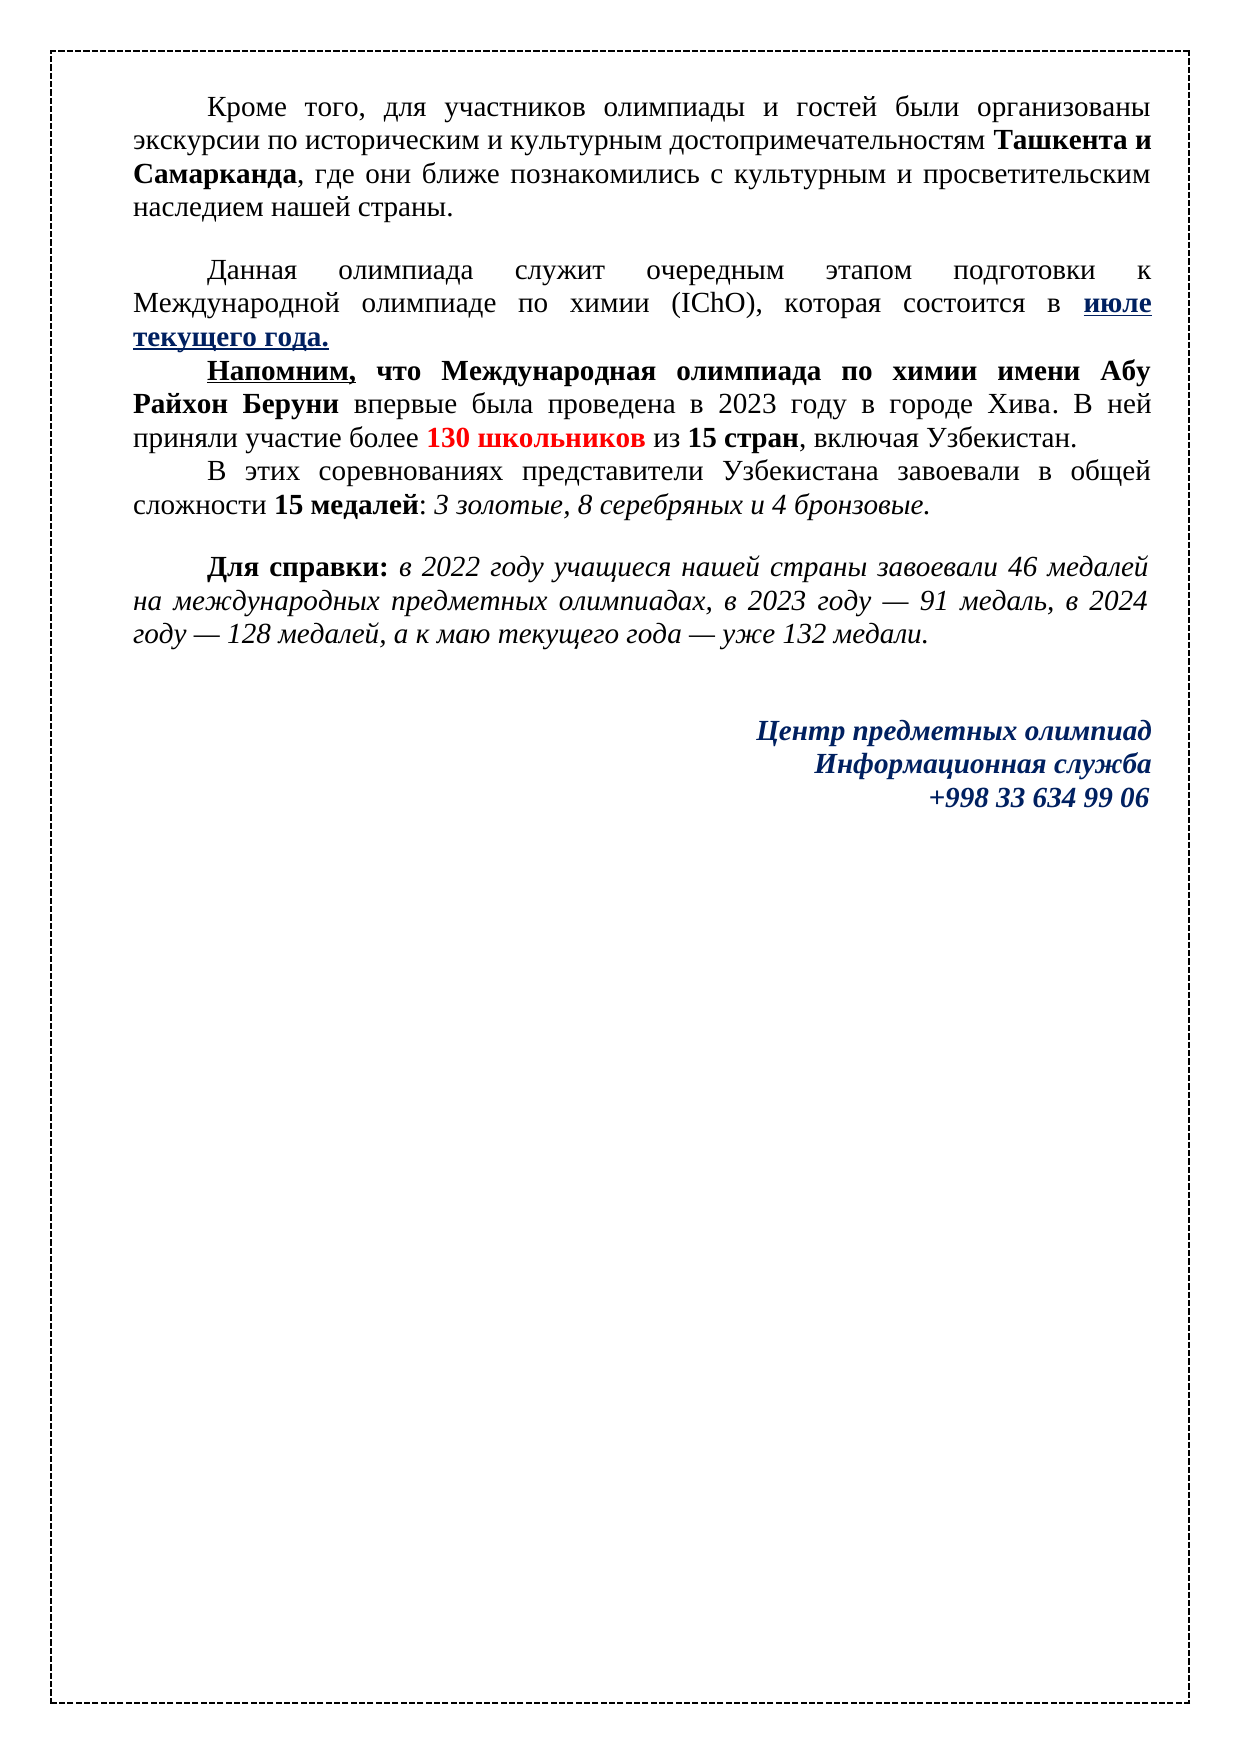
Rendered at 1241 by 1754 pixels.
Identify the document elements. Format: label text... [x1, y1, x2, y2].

text Данная олимпиада служит очередным этапом подготовки к Международной олимпиаде по химии (IChO), которая состоится в июле текущего года. [133, 252, 1152, 353]
text Информационная служба [133, 746, 1152, 780]
text Напомним, что Международная олимпиада по химии имени Абу Райхон Беруни впервые была проведена в 2023 году в городе Хива. В ней приняли участие более 130 школьников из 15 стран, включая Узбекистан. [133, 353, 1152, 453]
list Кроме того, для участников олимпиады и гостей были организованы экскурсии по историческим и культурным достопримечательностям Ташкента и Самарканда, где они ближе познакомились с культурным и просветительским наследием нашей страны. [133, 89, 1152, 223]
text Центр предметных олимпиад [133, 713, 1152, 746]
text +998 33 634 99 06 [133, 780, 1152, 813]
text Для справки: в 2022 году учащиеся нашей страны завоевали 46 медалей на международных предметных олимпиадах, в 2023 году — 91 медаль, в 2024 году — 128 медалей, а к маю текущего года — уже 132 медали. [133, 549, 1152, 650]
text В этих соревнованиях представители Узбекистана завоевали в общей сложности 15 медалей: 3 золотые, 8 серебряных и 4 бронзовые. [133, 453, 1152, 520]
